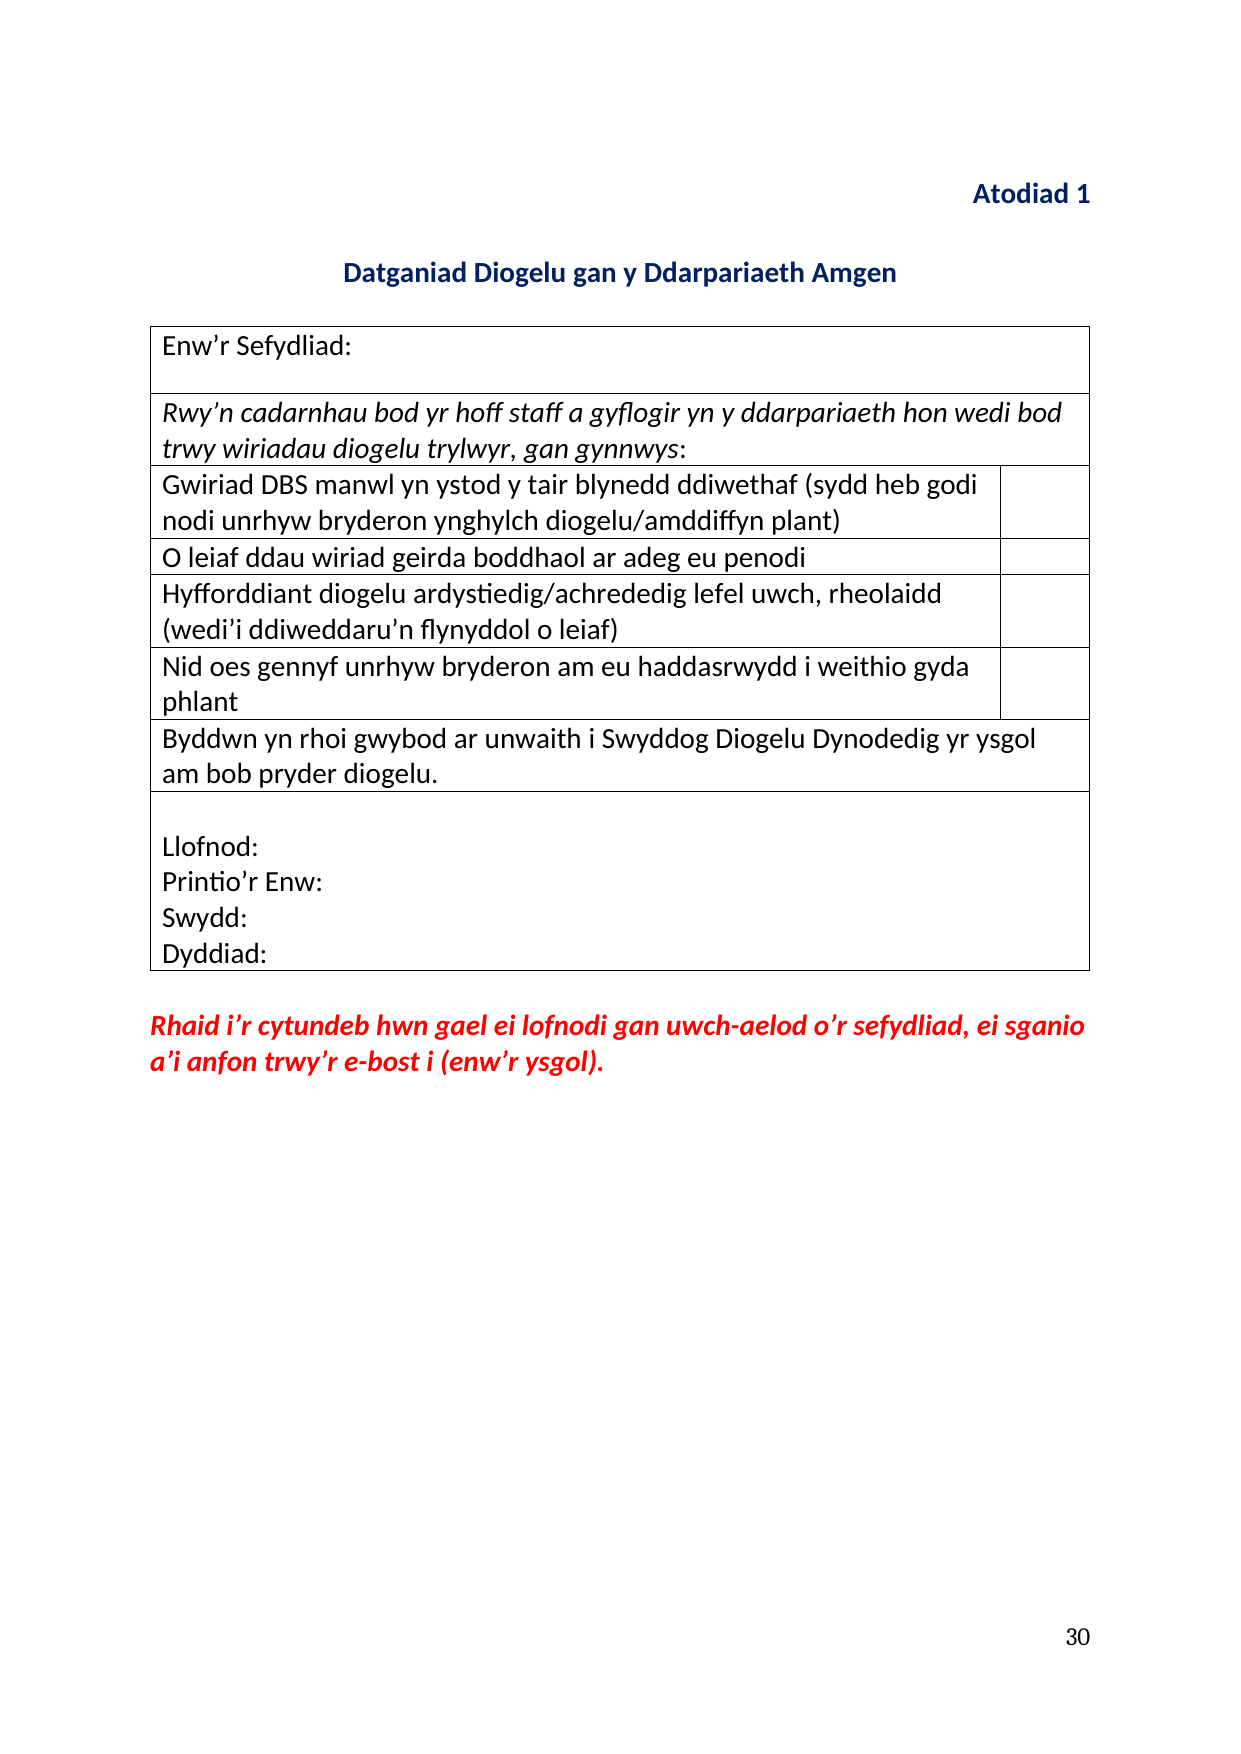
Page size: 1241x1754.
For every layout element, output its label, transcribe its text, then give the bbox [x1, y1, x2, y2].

table_cell O leiaf ddau wiriad geirda boddhaol ar adeg eu penodi [151, 539, 1000, 574]
table_cell [1001, 539, 1089, 574]
table_cell Llofnod: Printio’r Enw: Swydd: Dyddiad: [151, 792, 1089, 970]
text Datganiad Diogelu gan y Ddarpariaeth Amgen [150, 254, 1090, 290]
table_cell Gwiriad DBS manwl yn ystod y tair blynedd ddiwethaf (sydd heb godi nodi unrhyw bryderon ynghylch diogelu/amddiffyn plant) [151, 466, 1000, 538]
table_cell Byddwn yn rhoi gwybod ar unwaith i Swyddog Diogelu Dynodedig yr ysgol am bob pryder diogelu. [151, 720, 1089, 791]
text Rhaid i’r cytundeb hwn gael ei lofnodi gan uwch-aelod o’r sefydliad, ei sganio a’i anfon trwy’r e-bost i (enw’r ysgol). [150, 1007, 1090, 1078]
table_cell Nid oes gennyf unrhyw bryderon am eu haddasrwydd i weithio gyda phlant [151, 648, 1000, 719]
table_cell [1001, 466, 1089, 538]
table_cell [1001, 575, 1089, 647]
table_cell [1001, 648, 1089, 719]
text Atodiad 1 [150, 175, 1090, 211]
table_cell Rwy’n cadarnhau bod yr hoff staff a gyflogir yn y ddarpariaeth hon wedi bod trwy wiriadau diogelu trylwyr, gan gynnwys: [151, 394, 1089, 465]
table_header Enw’r Sefydliad: [151, 327, 1089, 393]
table_cell Hyfforddiant diogelu ardystiedig/achrededig lefel uwch, rheolaidd (wedi’i ddiweddaru’n flynyddol o leiaf) [151, 575, 1000, 647]
